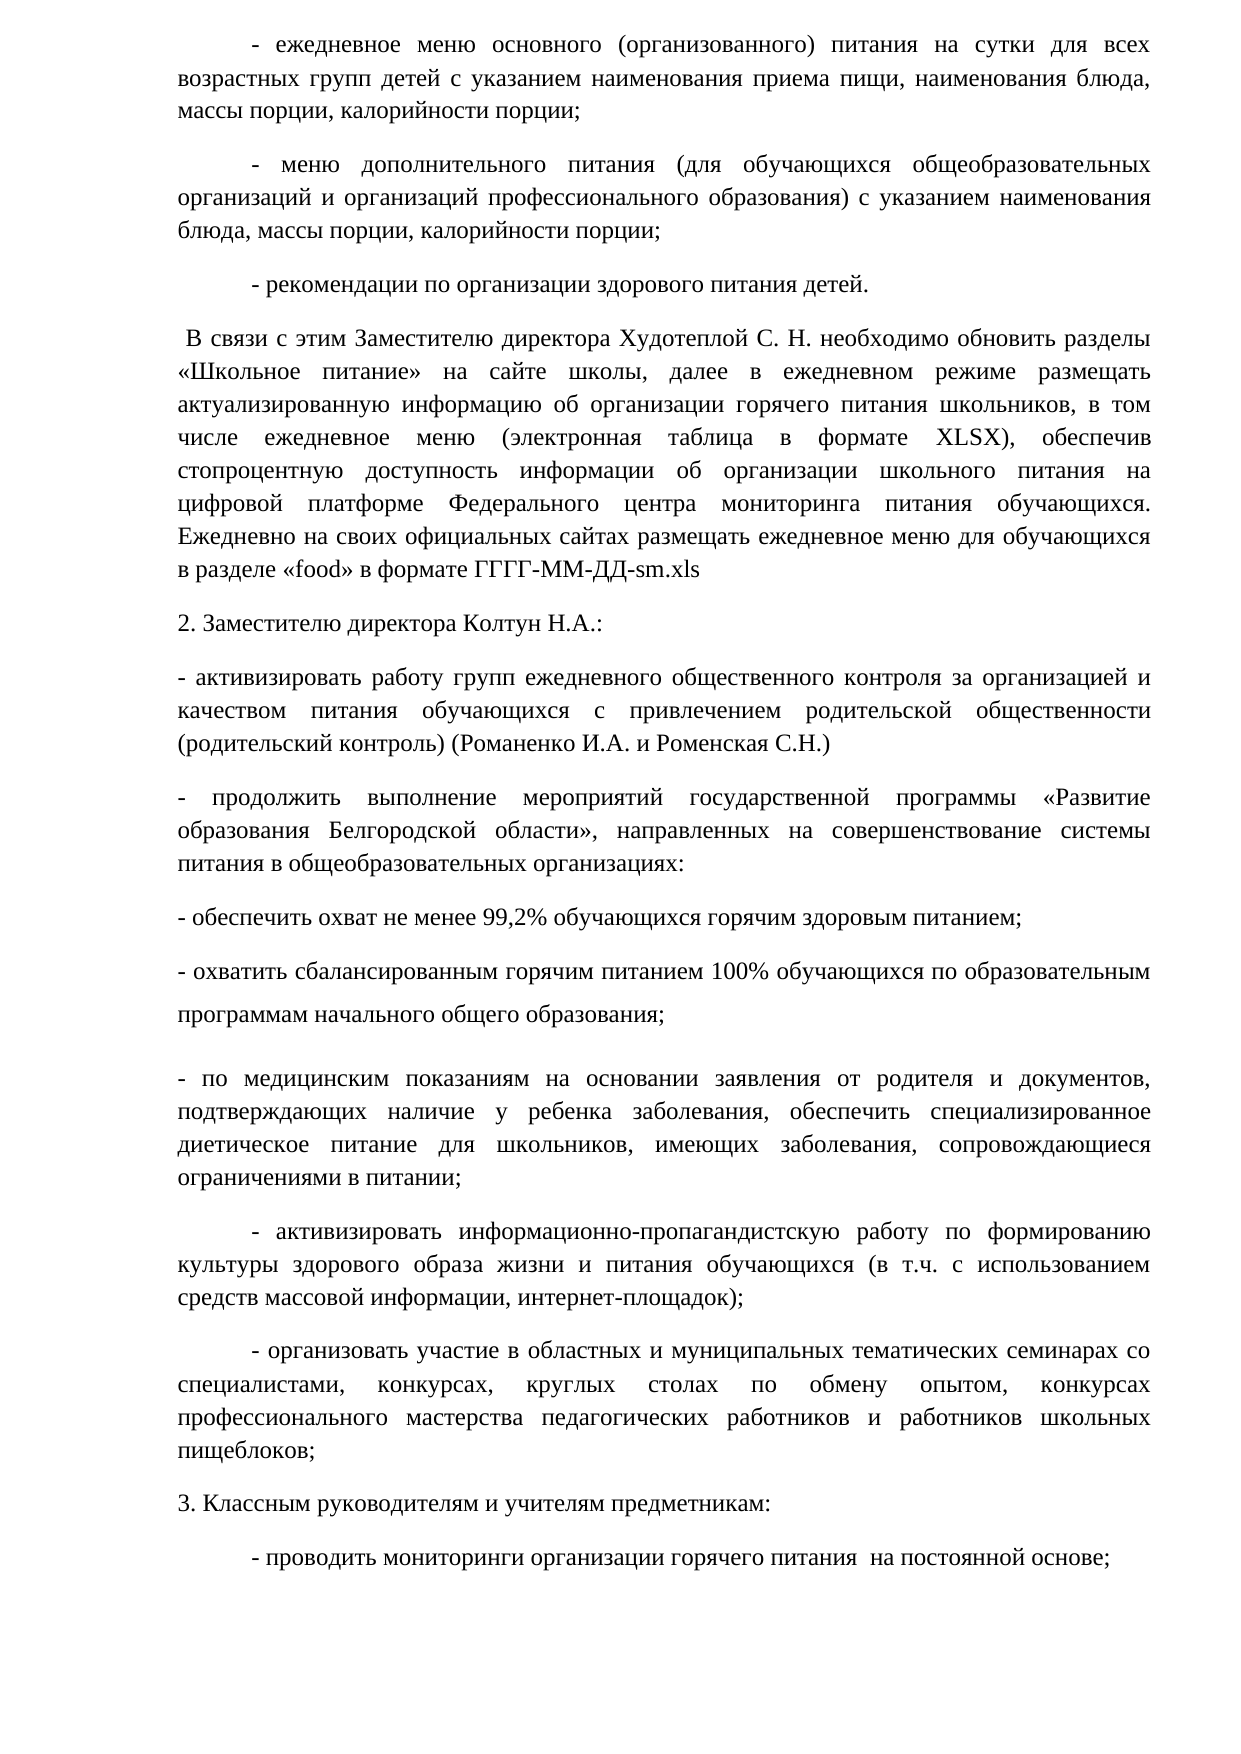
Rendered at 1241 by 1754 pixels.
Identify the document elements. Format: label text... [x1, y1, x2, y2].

text - активизировать информационно-пропагандистскую работу по формированию культуры здорового образа жизни и питания обучающихся (в т.ч. с использованием средств массовой информации, интернет-площадок); [177, 1216, 1152, 1311]
text - рекомендации по организации здорового питания детей. [177, 269, 1152, 298]
text - организовать участие в областных и муниципальных тематических семинарах со специалистами, конкурсах, круглых столах по обмену опытом, конкурсах профессионального мастерства педагогических работников и работников школьных пищеблоков; [177, 1336, 1152, 1463]
text - активизировать работу групп ежедневного общественного контроля за организацией и качеством питания обучающихся с привлечением родительской общественности (родительский контроль) (Романенко И.А. и Роменская С.Н.) [177, 662, 1152, 757]
text 3. Классным руководителям и учителям предметникам: [177, 1488, 1152, 1517]
text 2. Заместителю директора Колтун Н.А.: [177, 608, 1152, 637]
text - меню дополнительного питания (для обучающихся общеобразовательных организаций и организаций профессионального образования) с указанием наименования блюда, массы порции, калорийности порции; [177, 149, 1152, 244]
text - охватить сбалансированным горячим питанием 100% обучающихся по образовательным программам начального общего образования; [177, 956, 1152, 1028]
text - по медицинским показаниям на основании заявления от родителя и документов, подтверждающих наличие у ребенка заболевания, обеспечить специализированное диетическое питание для школьников, имеющих заболевания, сопровождающиеся ограничениями в питании; [177, 1063, 1152, 1191]
text - ежедневное меню основного (организованного) питания на сутки для всех возрастных групп детей с указанием наименования приема пищи, наименования блюда, массы порции, калорийности порции; [177, 29, 1152, 124]
text - продолжить выполнение мероприятий государственной программы «Развитие образования Белгородской области», направленных на совершенствование системы питания в общеобразовательных организациях: [177, 782, 1152, 877]
text - проводить мониторинги организации горячего питания на постоянной основе; [177, 1542, 1152, 1571]
text - обеспечить охват не менее 99,2% обучающихся горячим здоровым питанием; [177, 902, 1152, 931]
text В связи с этим Заместителю директора Худотеплой С. Н. необходимо обновить разделы «Школьное питание» на сайте школы, далее в ежедневном режиме размещать актуализированную информацию об организации горячего питания школьников, в том числе ежедневное меню (электронная таблица в формате XLSX), обеспечив стопроцентную доступность информации об организации школьного питания на цифровой платформе Федерального центра мониторинга питания обучающихся. Ежедневно на своих официальных сайтах размещать ежедневное меню для обучающихся в разделе «food» в формате ГГГГ-ММ-ДД-sm.xls [177, 323, 1152, 583]
